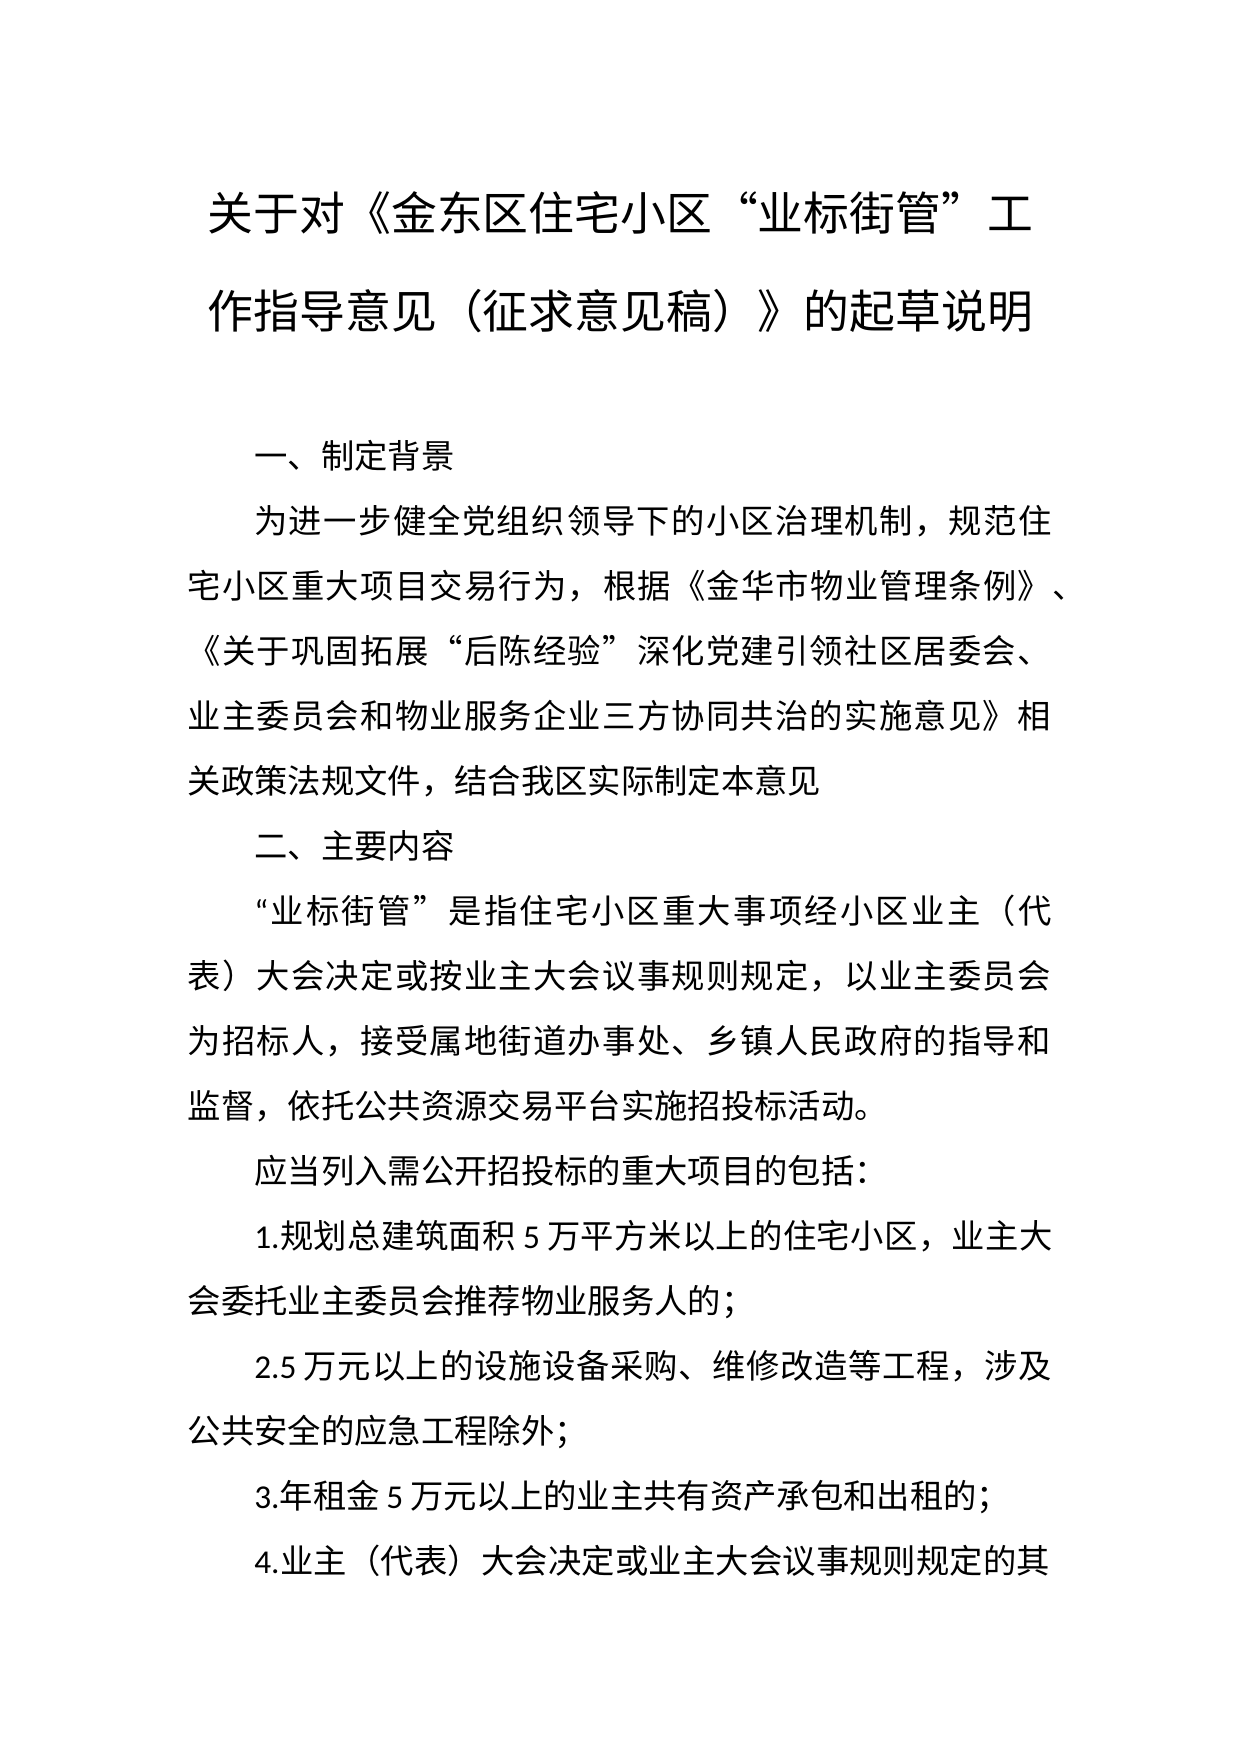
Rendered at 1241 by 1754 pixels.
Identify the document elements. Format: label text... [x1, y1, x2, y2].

text 为进一步健全党组织领导下的小区治理机制，规范住宅小区重大项目交易行为，根据《金华市物业管理条例》、《关于巩固拓展“后陈经验”深化党建引领社区居委会、业主委员会和物业服务企业三方协同共治的实施意见》相关政策法规文件，结合我区实际制定本意见 [187, 487, 1053, 812]
text 二、主要内容 [187, 812, 1053, 877]
text 一、制定背景 [187, 422, 1053, 487]
list 应当列入需公开招投标的重大项目的包括： [187, 1137, 1053, 1202]
list 3.年租金5万元以上的业主共有资产承包和出租的； [187, 1462, 1053, 1527]
text 关于对《金东区住宅小区“业标街管”工作指导意见（征求意见稿）》的起草说明 [187, 162, 1053, 357]
list “业标街管”是指住宅小区重大事项经小区业主（代表）大会决定或按业主大会议事规则规定，以业主委员会为招标人，接受属地街道办事处、乡镇人民政府的指导和监督，依托公共资源交易平台实施招投标活动。 [187, 877, 1053, 1137]
list 2.5万元以上的设施设备采购、维修改造等工程，涉及公共安全的应急工程除外； [187, 1332, 1053, 1462]
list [187, 1527, 1053, 1592]
list 1.规划总建筑面积5万平方米以上的住宅小区，业主大会委托业主委员会推荐物业服务人的； [187, 1202, 1053, 1332]
